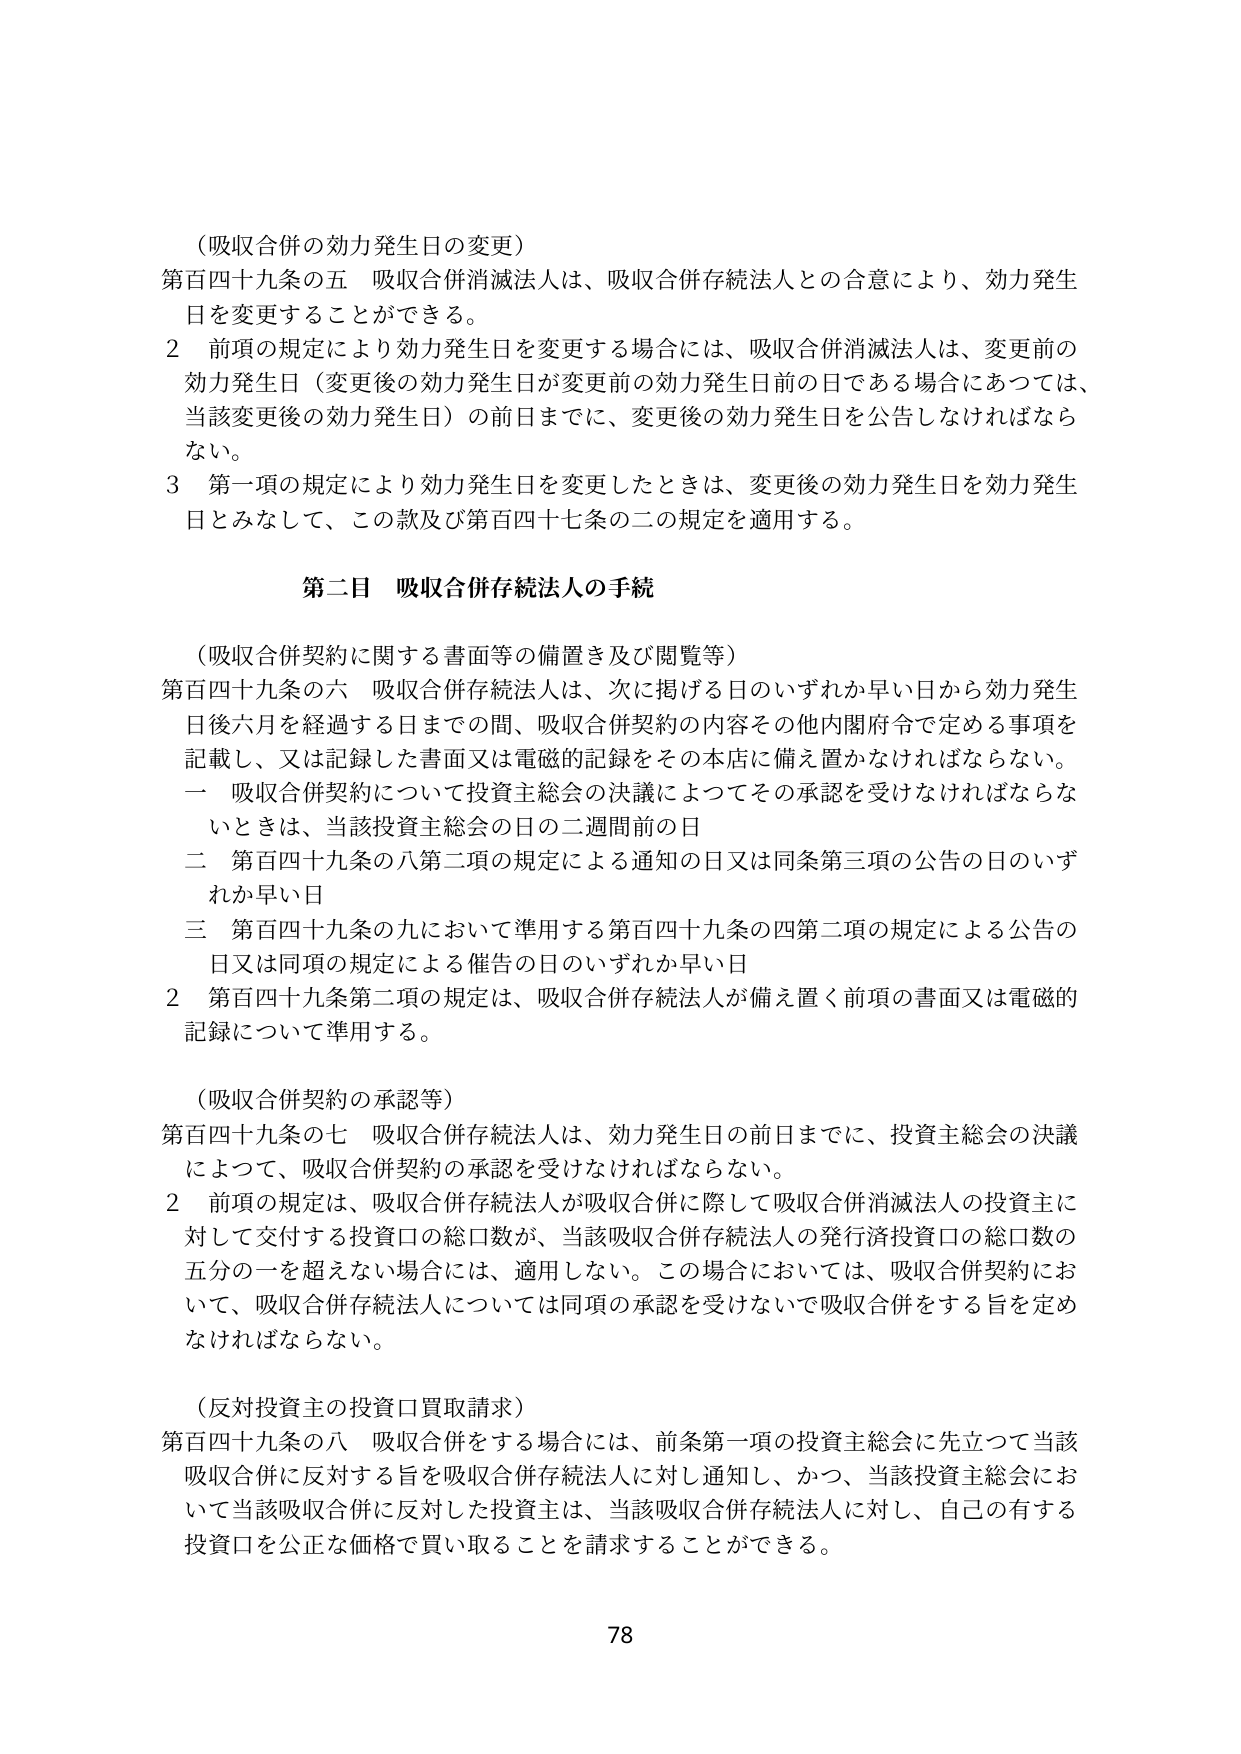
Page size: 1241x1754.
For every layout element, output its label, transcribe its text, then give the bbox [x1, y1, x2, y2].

text （吸収合併の効力発生日の変更） [184, 228, 1079, 262]
text ２ 前項の規定により効力発生日を変更する場合には、吸収合併消滅法人は、変更前の効力発生日（変更後の効力発生日が変更前の効力発生日前の日である場合にあつては、当該変更後の効力発生日）の前日までに、変更後の効力発生日を公告しなければならない。 [161, 330, 1079, 467]
text （吸収合併契約に関する書面等の備置き及び閲覧等） [184, 638, 1079, 672]
text （反対投資主の投資口買取請求） [184, 1389, 1079, 1424]
text 第二目 吸収合併存続法人の手続 [298, 569, 1079, 604]
text ３ 第一項の規定により効力発生日を変更したときは、変更後の効力発生日を効力発生日とみなして、この款及び第百四十七条の二の規定を適用する。 [161, 467, 1079, 535]
text 第百四十九条の七 吸収合併存続法人は、効力発生日の前日までに、投資主総会の決議によつて、吸収合併契約の承認を受けなければならない。 [161, 1116, 1079, 1184]
text 二 第百四十九条の八第二項の規定による通知の日又は同条第三項の公告の日のいずれか早い日 [184, 843, 1079, 911]
text 一 吸収合併契約について投資主総会の決議によつてその承認を受けなければならないときは、当該投資主総会の日の二週間前の日 [184, 774, 1079, 843]
text ２ 前項の規定は、吸収合併存続法人が吸収合併に際して吸収合併消滅法人の投資主に対して交付する投資口の総口数が、当該吸収合併存続法人の発行済投資口の総口数の五分の一を超えない場合には、適用しない。この場合においては、吸収合併契約において、吸収合併存続法人については同項の承認を受けないで吸収合併をする旨を定めなければならない。 [161, 1184, 1079, 1355]
text 第百四十九条の八 吸収合併をする場合には、前条第一項の投資主総会に先立つて当該吸収合併に反対する旨を吸収合併存続法人に対し通知し、かつ、当該投資主総会において当該吸収合併に反対した投資主は、当該吸収合併存続法人に対し、自己の有する投資口を公正な価格で買い取ることを請求することができる。 [161, 1424, 1079, 1560]
text 第百四十九条の六 吸収合併存続法人は、次に掲げる日のいずれか早い日から効力発生日後六月を経過する日までの間、吸収合併契約の内容その他内閣府令で定める事項を記載し、又は記録した書面又は電磁的記録をその本店に備え置かなければならない。 [161, 672, 1079, 774]
text ２ 第百四十九条第二項の規定は、吸収合併存続法人が備え置く前項の書面又は電磁的記録について準用する。 [161, 979, 1079, 1048]
text 第百四十九条の五 吸収合併消滅法人は、吸収合併存続法人との合意により、効力発生日を変更することができる。 [161, 262, 1079, 330]
text （吸収合併契約の承認等） [184, 1082, 1079, 1116]
text 三 第百四十九条の九において準用する第百四十九条の四第二項の規定による公告の日又は同項の規定による催告の日のいずれか早い日 [184, 911, 1079, 979]
